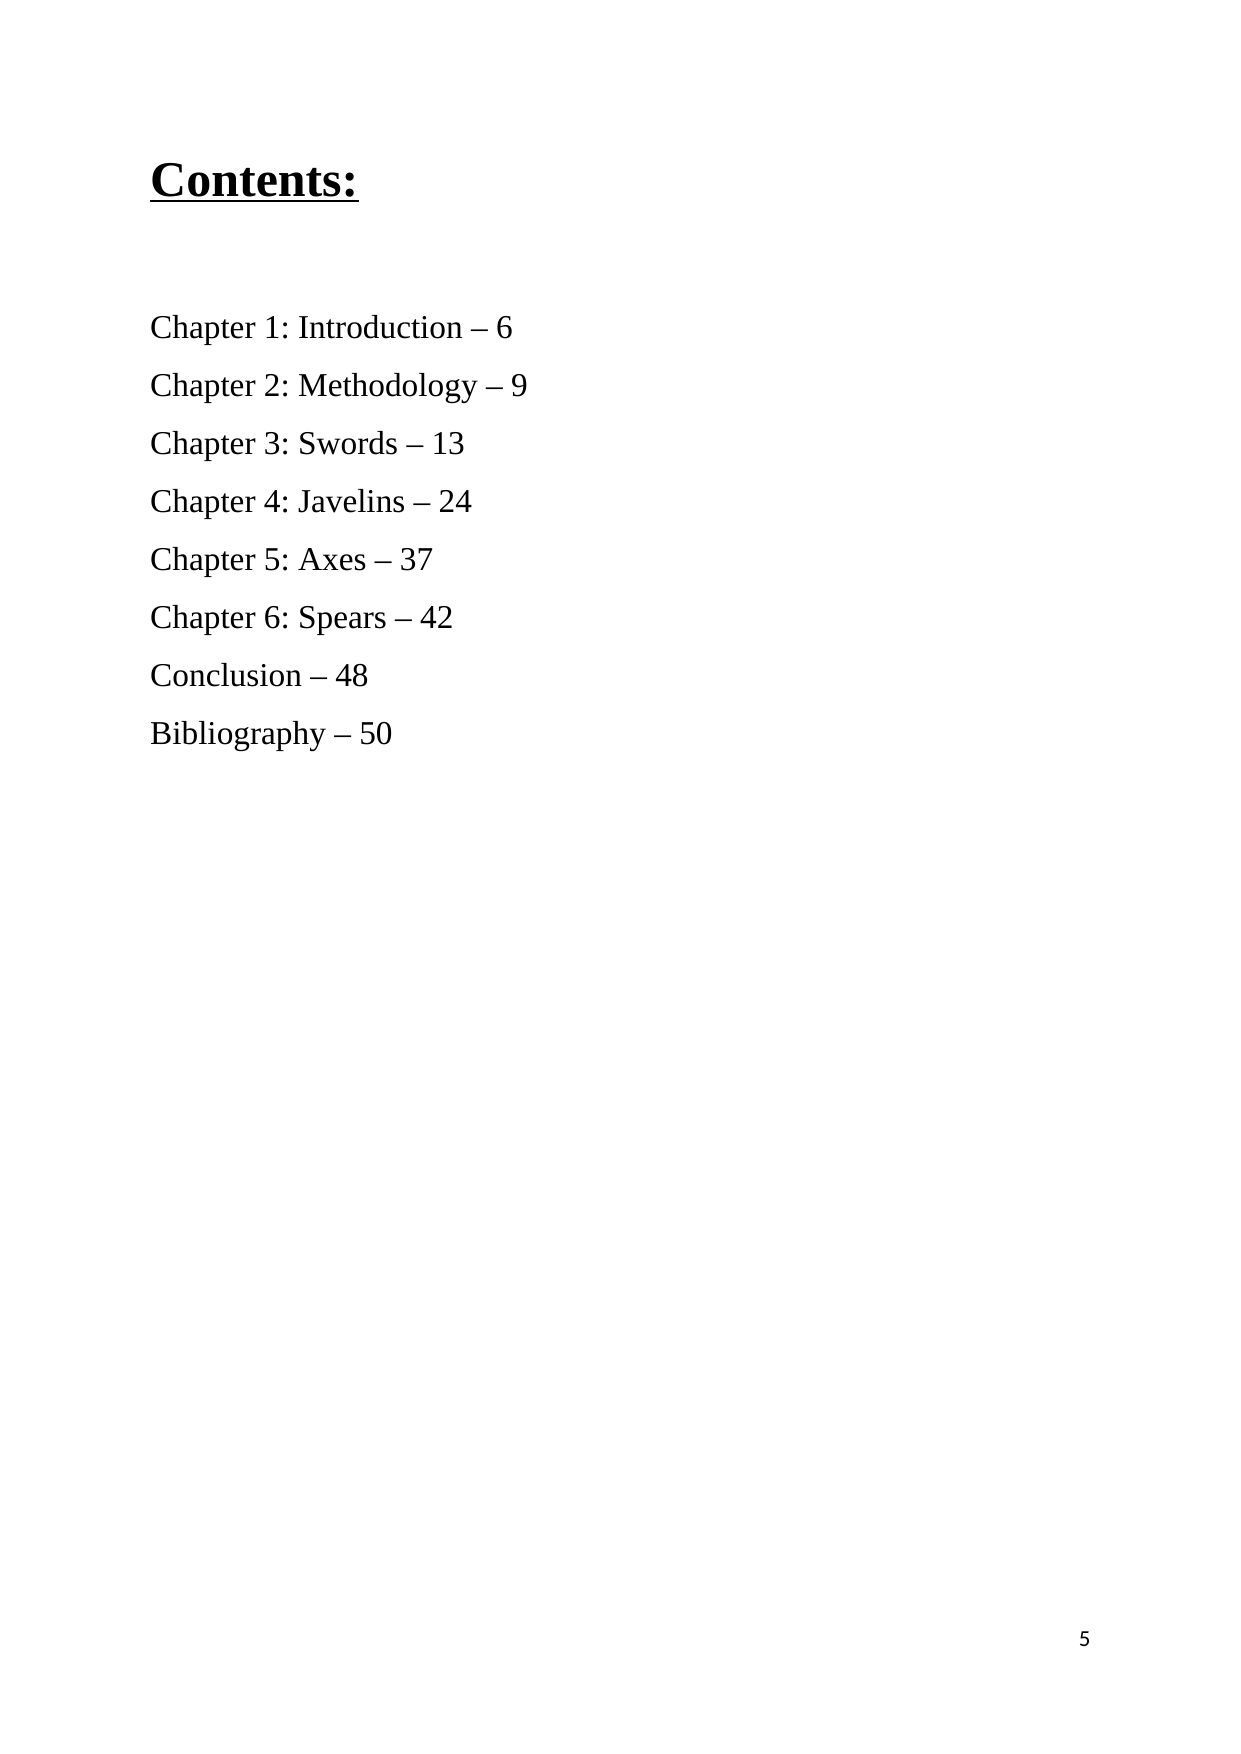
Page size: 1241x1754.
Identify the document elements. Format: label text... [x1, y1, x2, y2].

text Chapter 6: Spears – 42 [150, 598, 1090, 636]
text Chapter 2: Methodology – 9 [150, 366, 1090, 404]
text Chapter 3: Swords – 13 [150, 423, 1090, 462]
text Contents: [150, 150, 1090, 207]
text Chapter 1: Introduction – 6 [150, 307, 1090, 346]
text Bibliography – 50 [150, 714, 1090, 752]
text Conclusion – 48 [150, 656, 1090, 694]
text Chapter 5: Axes – 37 [150, 539, 1090, 578]
text Chapter 4: Javelins – 24 [150, 482, 1090, 520]
